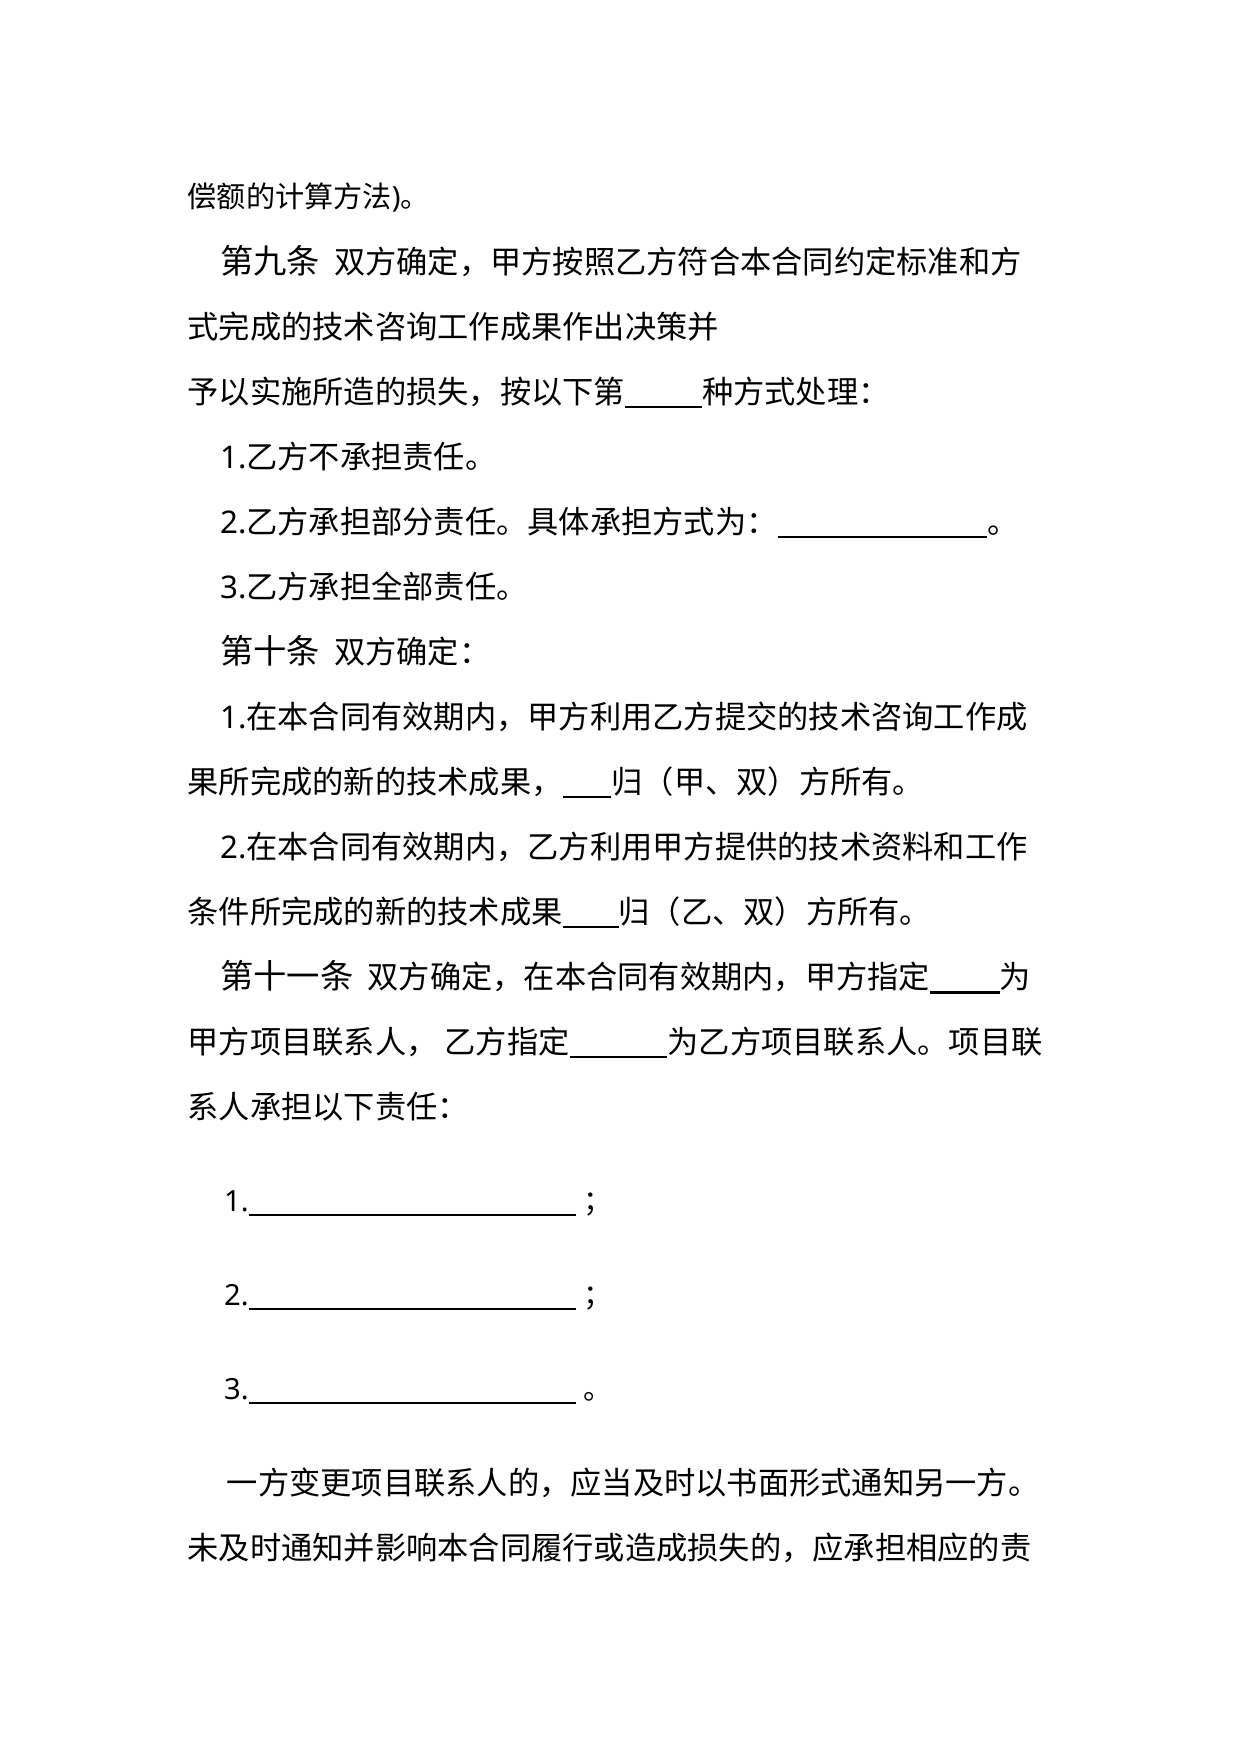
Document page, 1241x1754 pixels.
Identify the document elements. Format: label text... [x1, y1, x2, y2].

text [187, 162, 1053, 1137]
text 3. 。 [187, 1354, 1053, 1419]
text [187, 1449, 1053, 1579]
text 2. ； [187, 1260, 1053, 1325]
text 1. ； [187, 1166, 1053, 1231]
